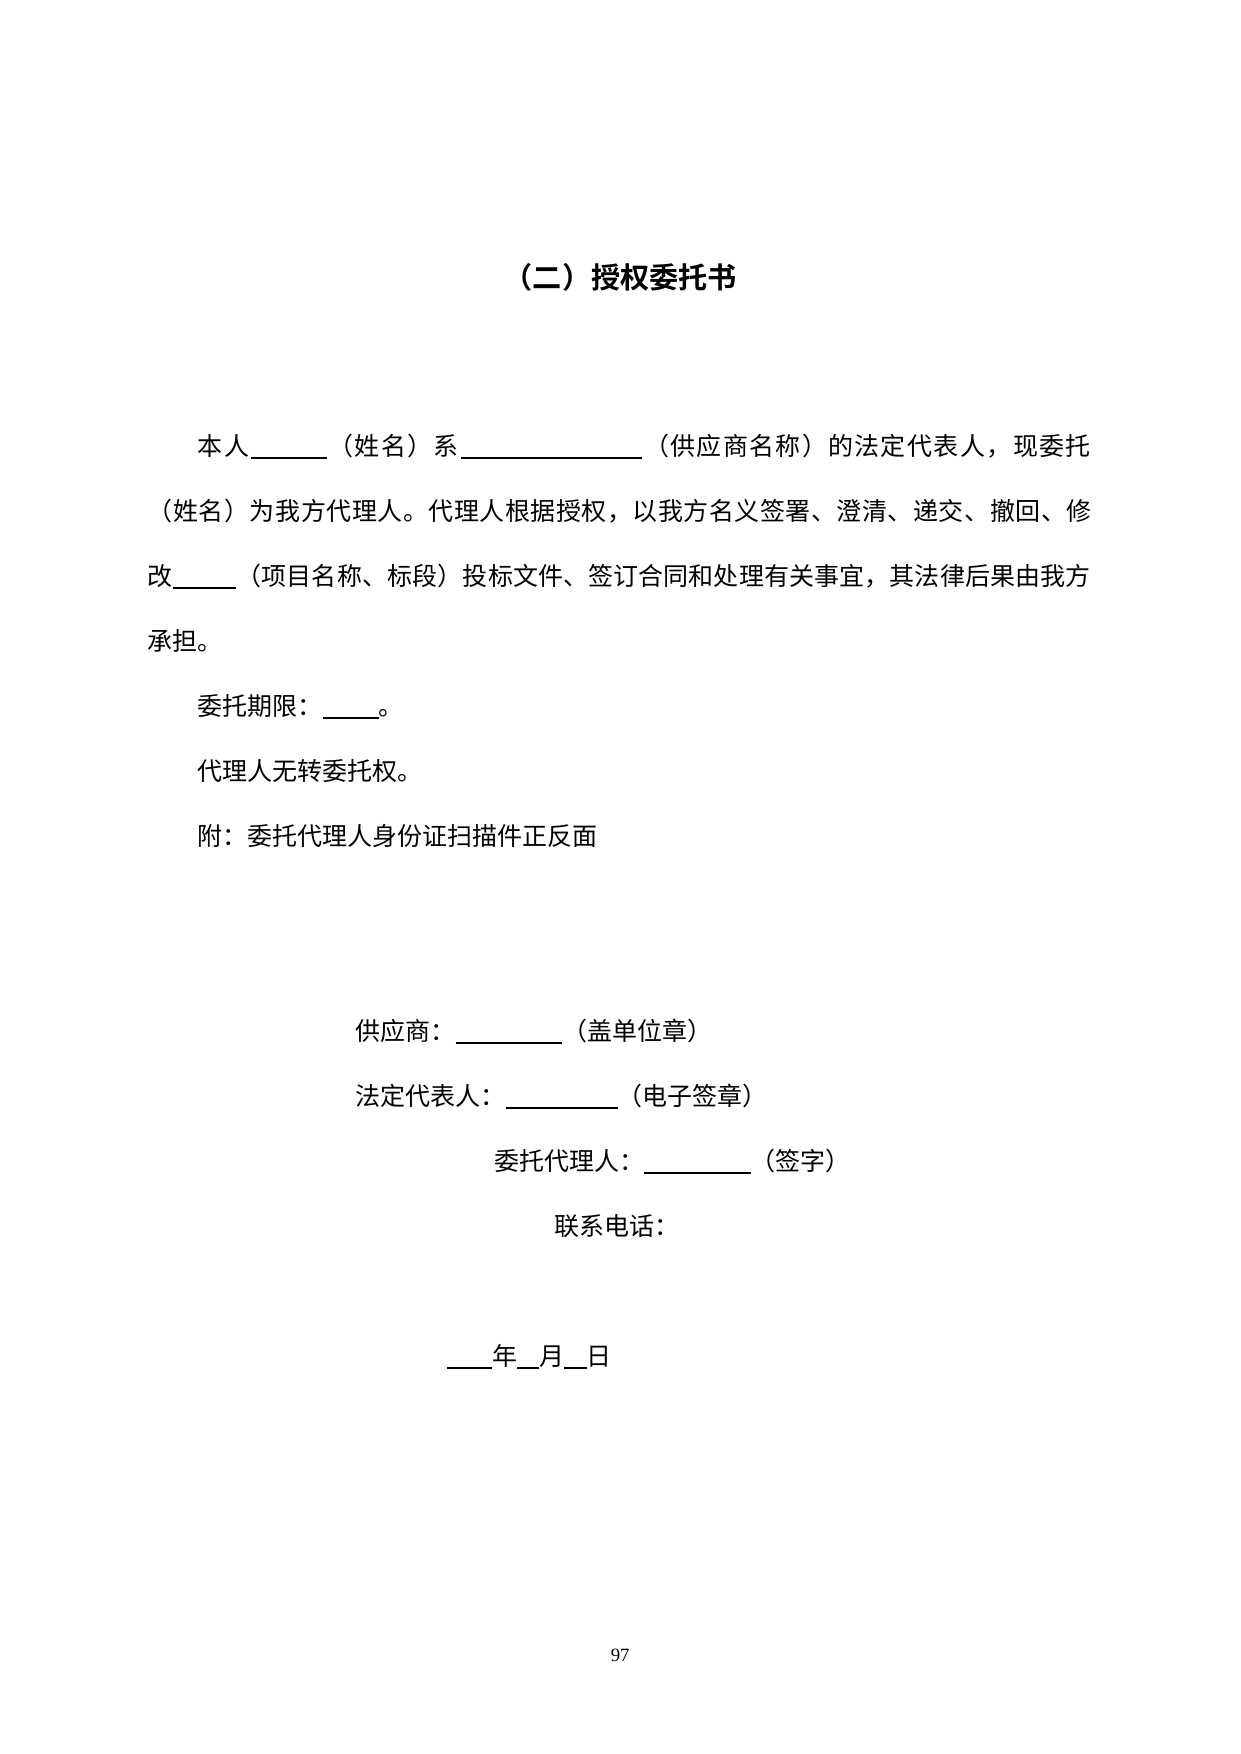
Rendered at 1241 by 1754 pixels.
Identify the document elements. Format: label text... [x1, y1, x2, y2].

text （二）授权委托书 [148, 244, 1092, 309]
text 法定代表人： （电子签章） [148, 1062, 1092, 1127]
text 委托期限： 。 [148, 672, 1092, 737]
text 代理人无转委托权。 [148, 737, 1092, 802]
text 委托代理人： （签字） [148, 1127, 1092, 1192]
text 供应商： （盖单位章） [148, 997, 1092, 1062]
text 附：委托代理人身份证扫描件正反面 [148, 802, 1092, 867]
text 年 月 日 [148, 1322, 1092, 1387]
text 联系电话： [148, 1192, 1092, 1257]
text 本人 （姓名）系 （供应商名称）的法定代表人，现委托 （姓名）为我方代理人。代理人根据授权，以我方名义签署、澄清、递交、撤回、修改 （项目名称、标段）投标文件、签订合同和处理有关事宜，其法律后果由我方承担。 [148, 412, 1092, 672]
